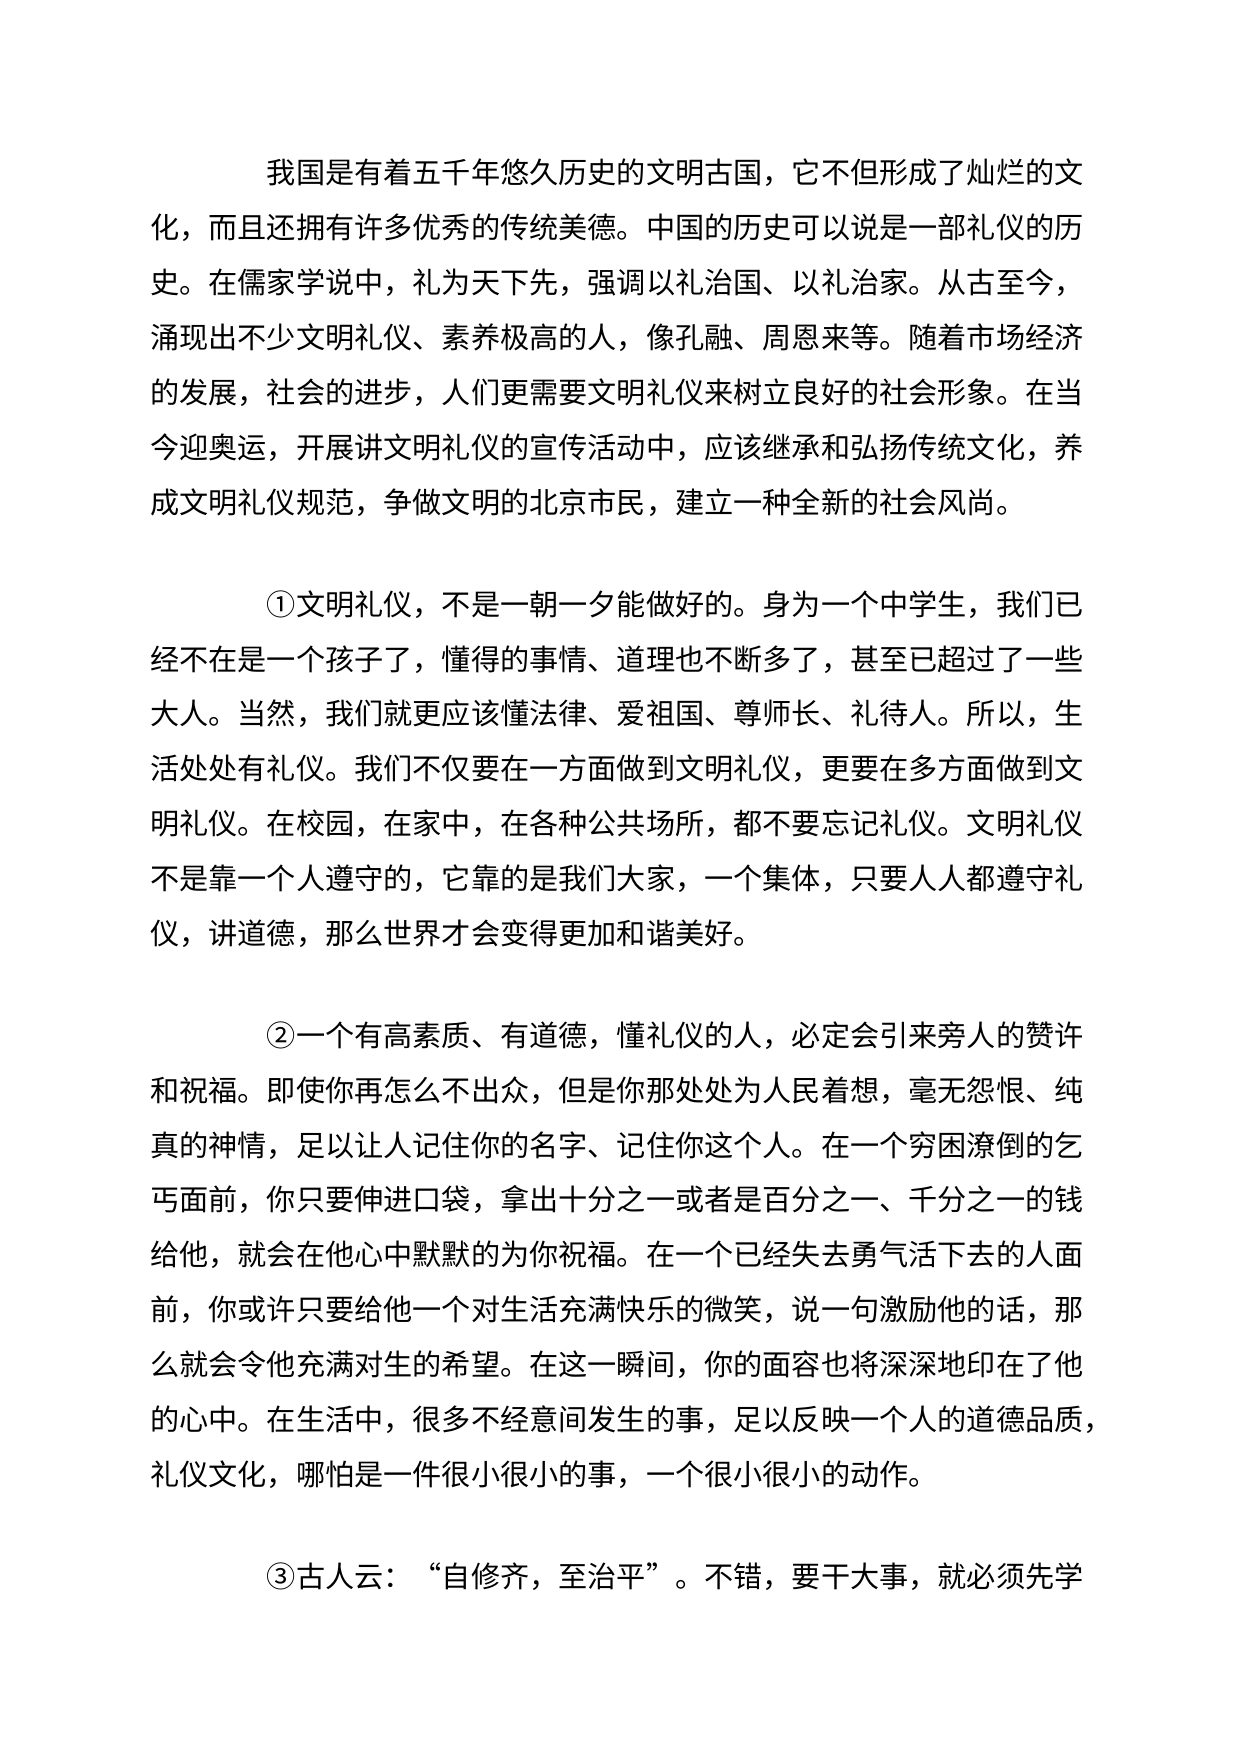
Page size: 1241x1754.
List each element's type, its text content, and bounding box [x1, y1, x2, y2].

text ②一个有高素质、有道德，懂礼仪的人，必定会引来旁人的赞许和祝福。即使你再怎么不出众，但是你那处处为人民着想，毫无怨恨、纯真的神情，足以让人记住你的名字、记住你这个人。在一个穷困潦倒的乞丐面前，你只要伸进口袋，拿出十分之一或者是百分之一、千分之一的钱给他，就会在他心中默默的为你祝福。在一个已经失去勇气活下去的人面前，你或许只要给他一个对生活充满快乐的微笑，说一句激励他的话，那么就会令他充满对生的希望。在这一瞬间，你的面容也将深深地印在了他的心中。在生活中，很多不经意间发生的事，足以反映一个人的道德品质，礼仪文化，哪怕是一件很小很小的事，一个很小很小的动作。 [150, 1012, 1090, 1494]
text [150, 1553, 1090, 1596]
text ①文明礼仪，不是一朝一夕能做好的。身为一个中学生，我们已经不在是一个孩子了，懂得的事情、道理也不断多了，甚至已超过了一些大人。当然，我们就更应该懂法律、爱祖国、尊师长、礼待人。所以，生活处处有礼仪。我们不仅要在一方面做到文明礼仪，更要在多方面做到文明礼仪。在校园，在家中，在各种公共场所，都不要忘记礼仪。文明礼仪不是靠一个人遵守的，它靠的是我们大家，一个集体，只要人人都遵守礼仪，讲道德，那么世界才会变得更加和谐美好。 [150, 581, 1090, 953]
text 我国是有着五千年悠久历史的文明古国，它不但形成了灿烂的文化，而且还拥有许多优秀的传统美德。中国的历史可以说是一部礼仪的历史。在儒家学说中，礼为天下先，强调以礼治国、以礼治家。从古至今，涌现出不少文明礼仪、素养极高的人，像孔融、周恩来等。随着市场经济的发展，社会的进步，人们更需要文明礼仪来树立良好的社会形象。在当今迎奥运，开展讲文明礼仪的宣传活动中，应该继承和弘扬传统文化，养成文明礼仪规范，争做文明的北京市民，建立一种全新的社会风尚。 [150, 150, 1090, 522]
